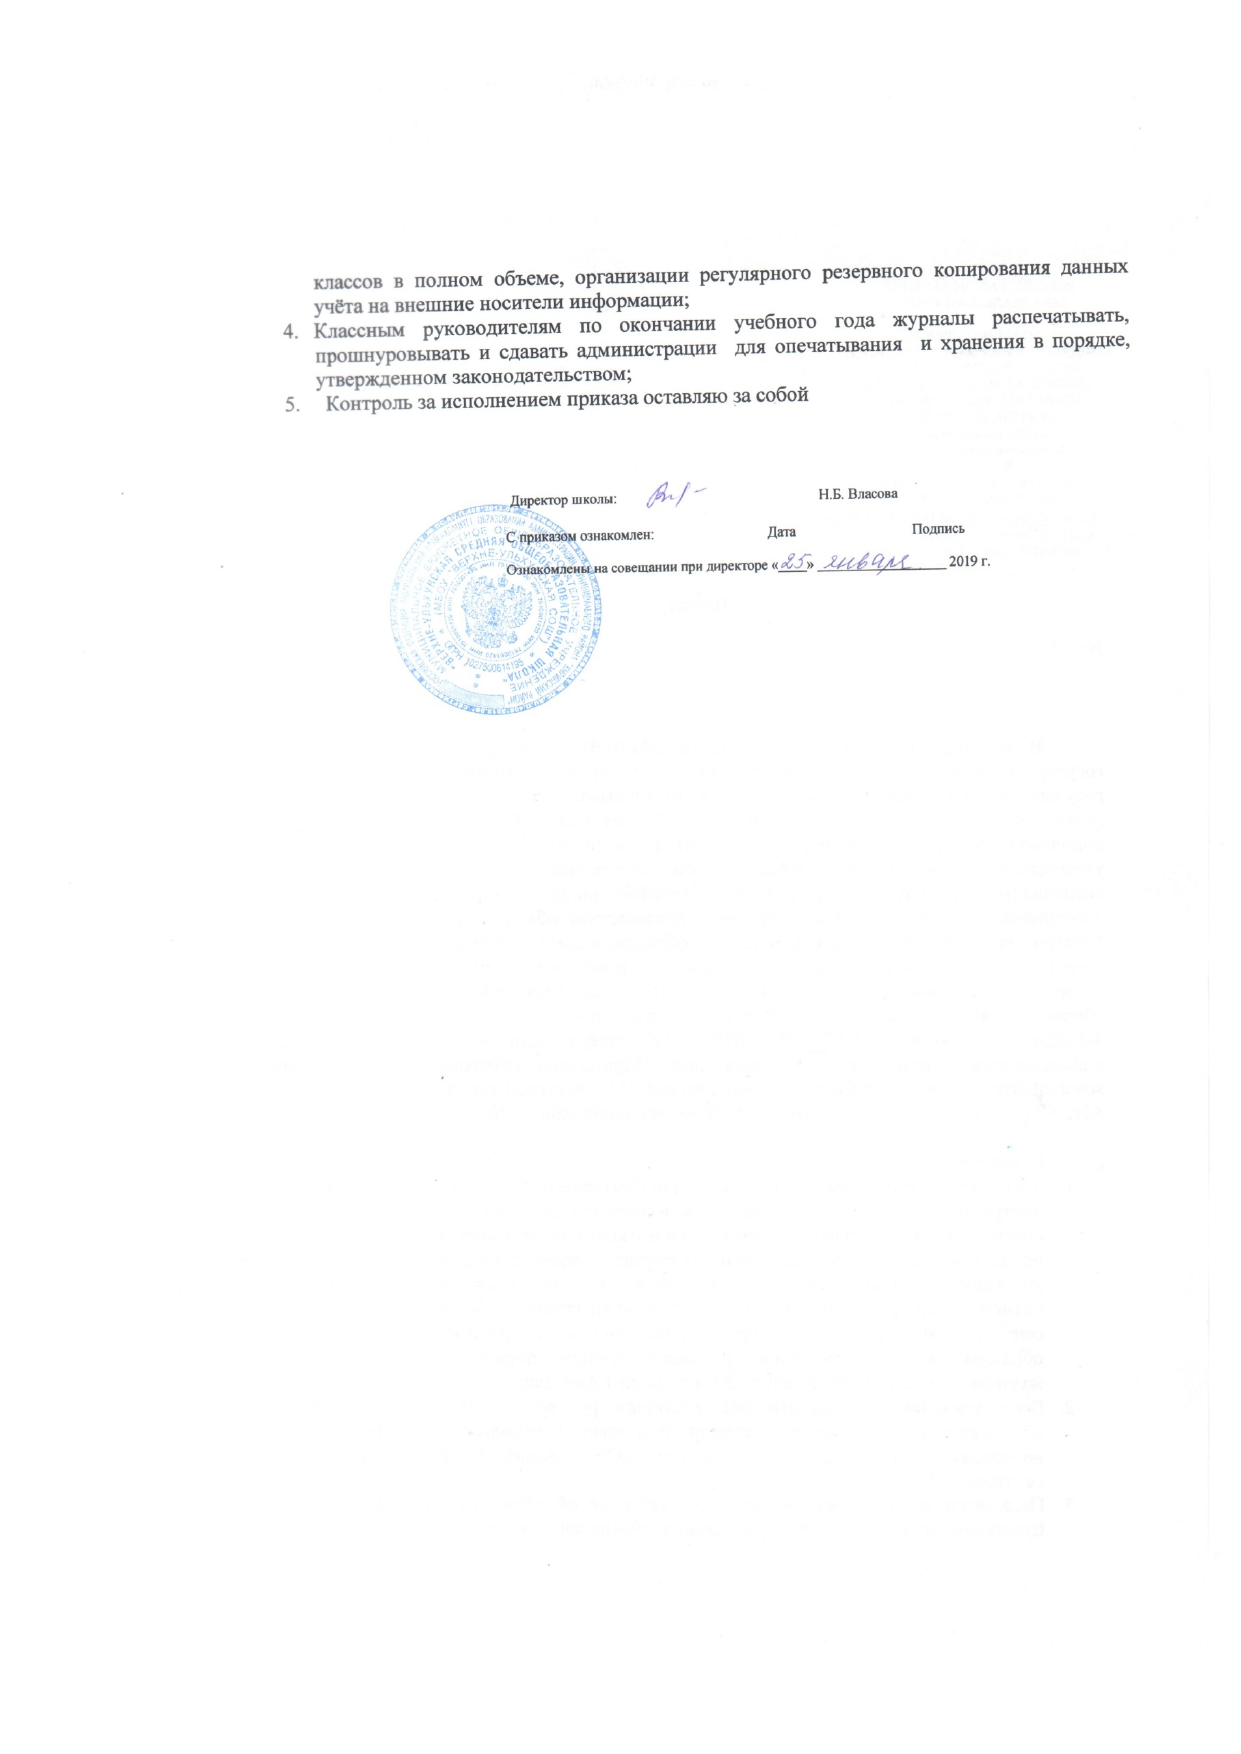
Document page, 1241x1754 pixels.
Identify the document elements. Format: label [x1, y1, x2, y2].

picture [51, 69, 1234, 1654]
